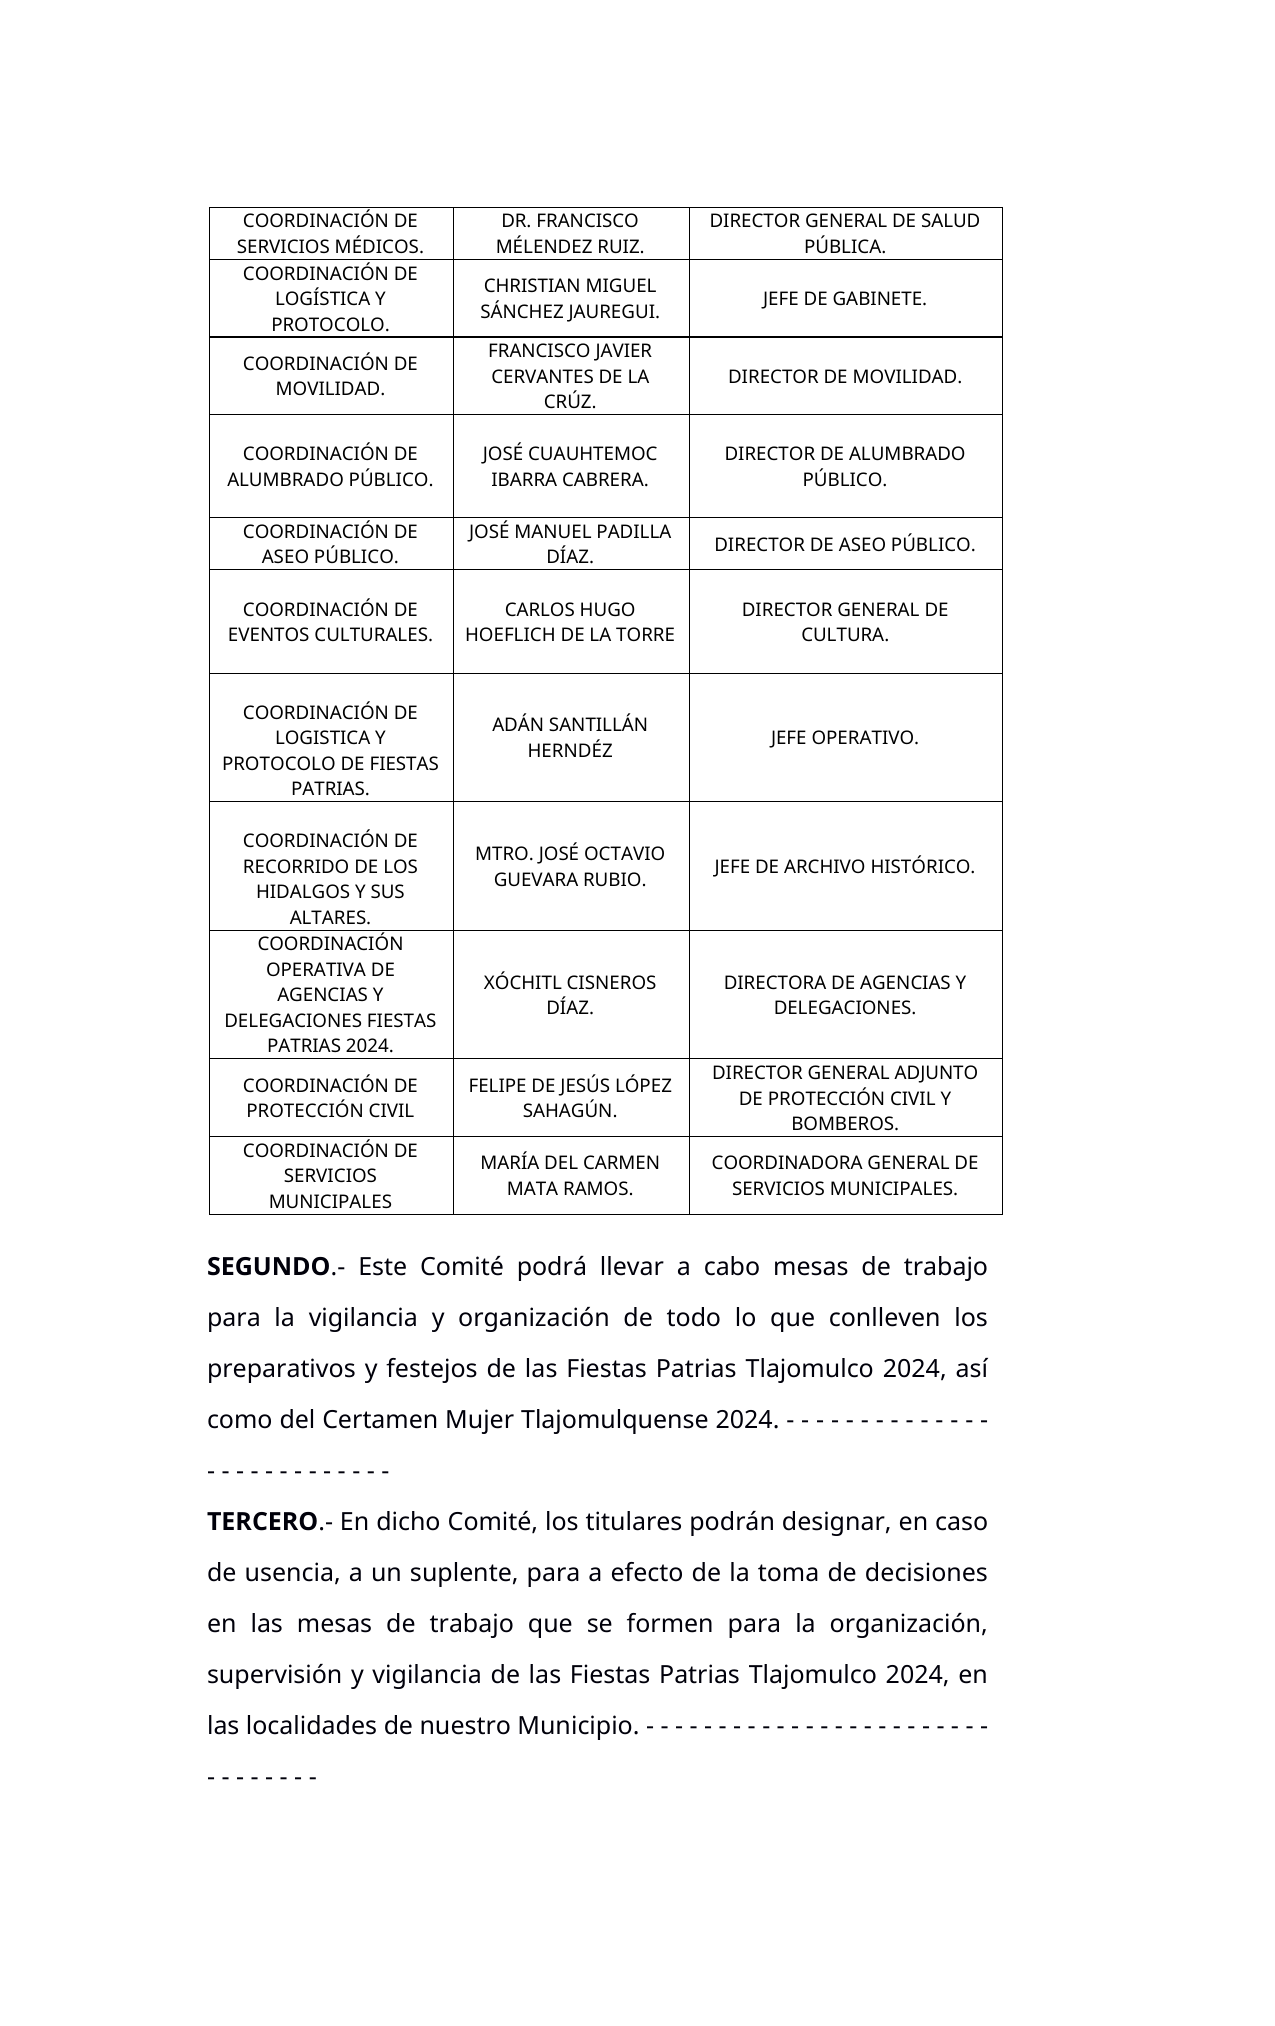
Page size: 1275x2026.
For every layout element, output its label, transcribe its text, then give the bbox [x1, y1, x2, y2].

text SEGUNDO.- Este Comité podrá llevar a cabo mesas de trabajo para la vigilancia y organización de todo lo que conlleven los preparativos y festejos de las Fiestas Patrias Tlajomulco 2024, así como del Certamen Mujer Tlajomulquense 2024. - - - - - - - - - - - - - - - - - - - - - - - - - - - [207, 1249, 989, 1487]
table_cell COORDINACIÓN DE EVENTOS CULTURALES. [210, 570, 453, 672]
table_cell COORDINACIÓN DE LOGISTICA Y PROTOCOLO DE FIESTAS PATRIAS. [210, 674, 453, 801]
table_cell JEFE DE GABINETE. [690, 260, 1002, 336]
table_cell MARÍA DEL CARMEN MATA RAMOS. [454, 1137, 689, 1213]
table_cell COORDINACIÓN DE RECORRIDO DE LOS HIDALGOS Y SUS ALTARES. [210, 802, 453, 930]
table_cell COORDINACIÓN DE ALUMBRADO PÚBLICO. [210, 415, 453, 517]
table_cell CARLOS HUGO HOEFLICH DE LA TORRE [454, 570, 689, 672]
text TERCERO.- En dicho Comité, los titulares podrán designar, en caso de usencia, a un suplente, para a efecto de la toma de decisiones en las mesas de trabajo que se formen para la organización, supervisión y vigilancia de las Fiestas Patrias Tlajomulco 2024, en las localidades de nuestro Municipio. - - - - - - - - - - - - - - - - - - - - - - - - - - - - - - - - [207, 1504, 989, 1793]
table_cell JEFE DE ARCHIVO HISTÓRICO. [690, 802, 1002, 930]
table_cell DIRECTOR DE ASEO PÚBLICO. [690, 518, 1002, 569]
table_cell COORDINACIÓN DE PROTECCIÓN CIVIL [210, 1059, 453, 1136]
table_cell DIRECTOR GENERAL ADJUNTO DE PROTECCIÓN CIVIL Y BOMBEROS. [690, 1059, 1002, 1136]
table_cell COORDINACIÓN DE SERVICIOS MUNICIPALES [210, 1137, 453, 1213]
table_cell FRANCISCO JAVIER CERVANTES DE LA CRÚZ. [454, 338, 689, 414]
table_cell COORDINACIÓN DE LOGÍSTICA Y PROTOCOLO. [210, 260, 453, 336]
table_cell COORDINACIÓN OPERATIVA DE AGENCIAS Y DELEGACIONES FIESTAS PATRIAS 2024. [210, 931, 453, 1058]
table_cell COORDINACIÓN DE SERVICIOS MÉDICOS. [210, 208, 453, 259]
table_cell JEFE OPERATIVO. [690, 674, 1002, 801]
table_cell COORDINACIÓN DE ASEO PÚBLICO. [210, 518, 453, 569]
table_cell DIRECTORA DE AGENCIAS Y DELEGACIONES. [690, 931, 1002, 1058]
table_cell COORDINADORA GENERAL DE SERVICIOS MUNICIPALES. [690, 1137, 1002, 1213]
table_cell JOSÉ MANUEL PADILLA DÍAZ. [454, 518, 689, 569]
table_cell ADÁN SANTILLÁN HERNDÉZ [454, 674, 689, 801]
table_cell DR. FRANCISCO MÉLENDEZ RUIZ. [454, 208, 689, 259]
table_cell JOSÉ CUAUHTEMOC IBARRA CABRERA. [454, 415, 689, 517]
table_cell DIRECTOR DE ALUMBRADO PÚBLICO. [690, 415, 1002, 517]
table_cell DIRECTOR GENERAL DE CULTURA. [690, 570, 1002, 672]
table_cell MTRO. JOSÉ OCTAVIO GUEVARA RUBIO. [454, 802, 689, 930]
table_cell DIRECTOR GENERAL DE SALUD PÚBLICA. [690, 208, 1002, 259]
table_cell CHRISTIAN MIGUEL SÁNCHEZ JAUREGUI. [454, 260, 689, 336]
table_cell DIRECTOR DE MOVILIDAD. [690, 338, 1002, 414]
table_cell COORDINACIÓN DE MOVILIDAD. [210, 338, 453, 414]
table_cell XÓCHITL CISNEROS DÍAZ. [454, 931, 689, 1058]
table_cell FELIPE DE JESÚS LÓPEZ SAHAGÚN. [454, 1059, 689, 1136]
